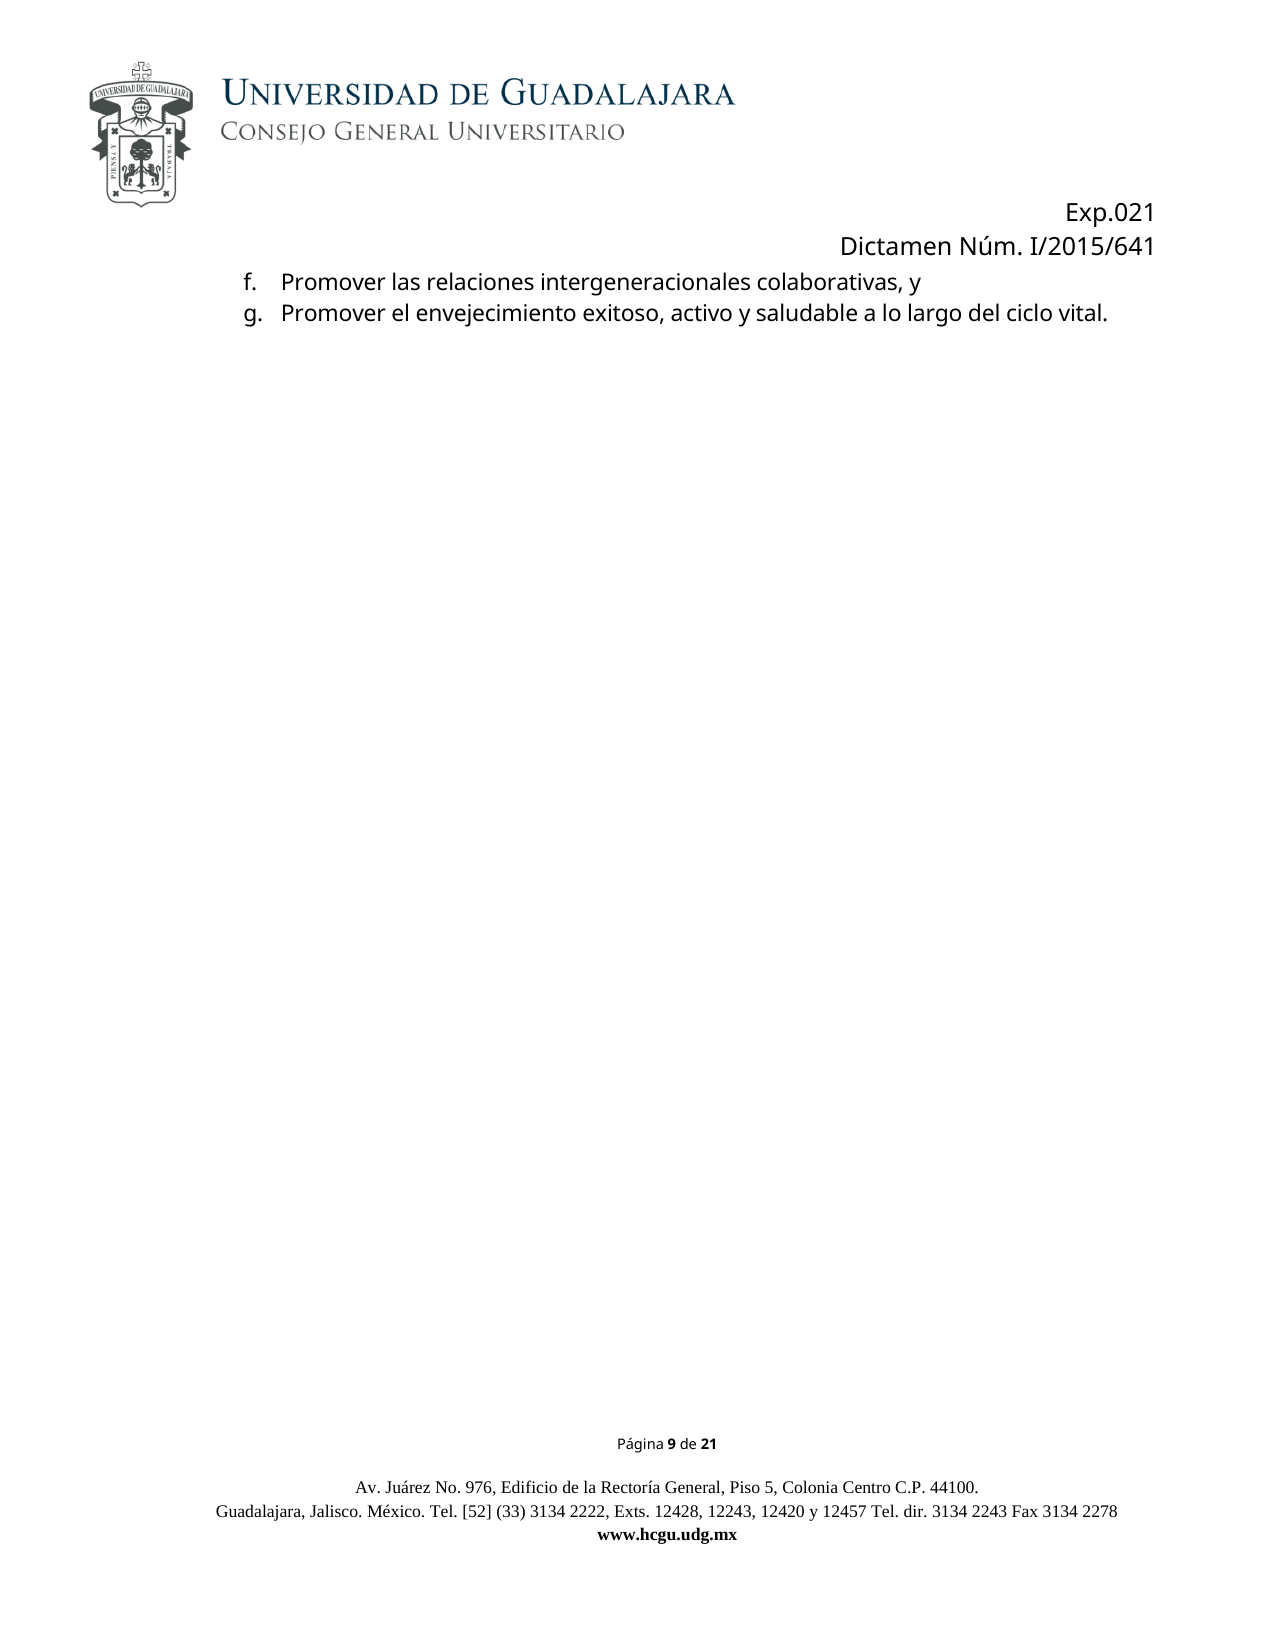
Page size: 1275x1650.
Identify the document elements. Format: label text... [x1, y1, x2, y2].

list Promover las relaciones intergeneracionales colaborativas, y [243, 266, 1157, 297]
list Promover el envejecimiento exitoso, activo y saludable a lo largo del ciclo vital. [243, 297, 1157, 328]
picture [1, 1, 1274, 268]
